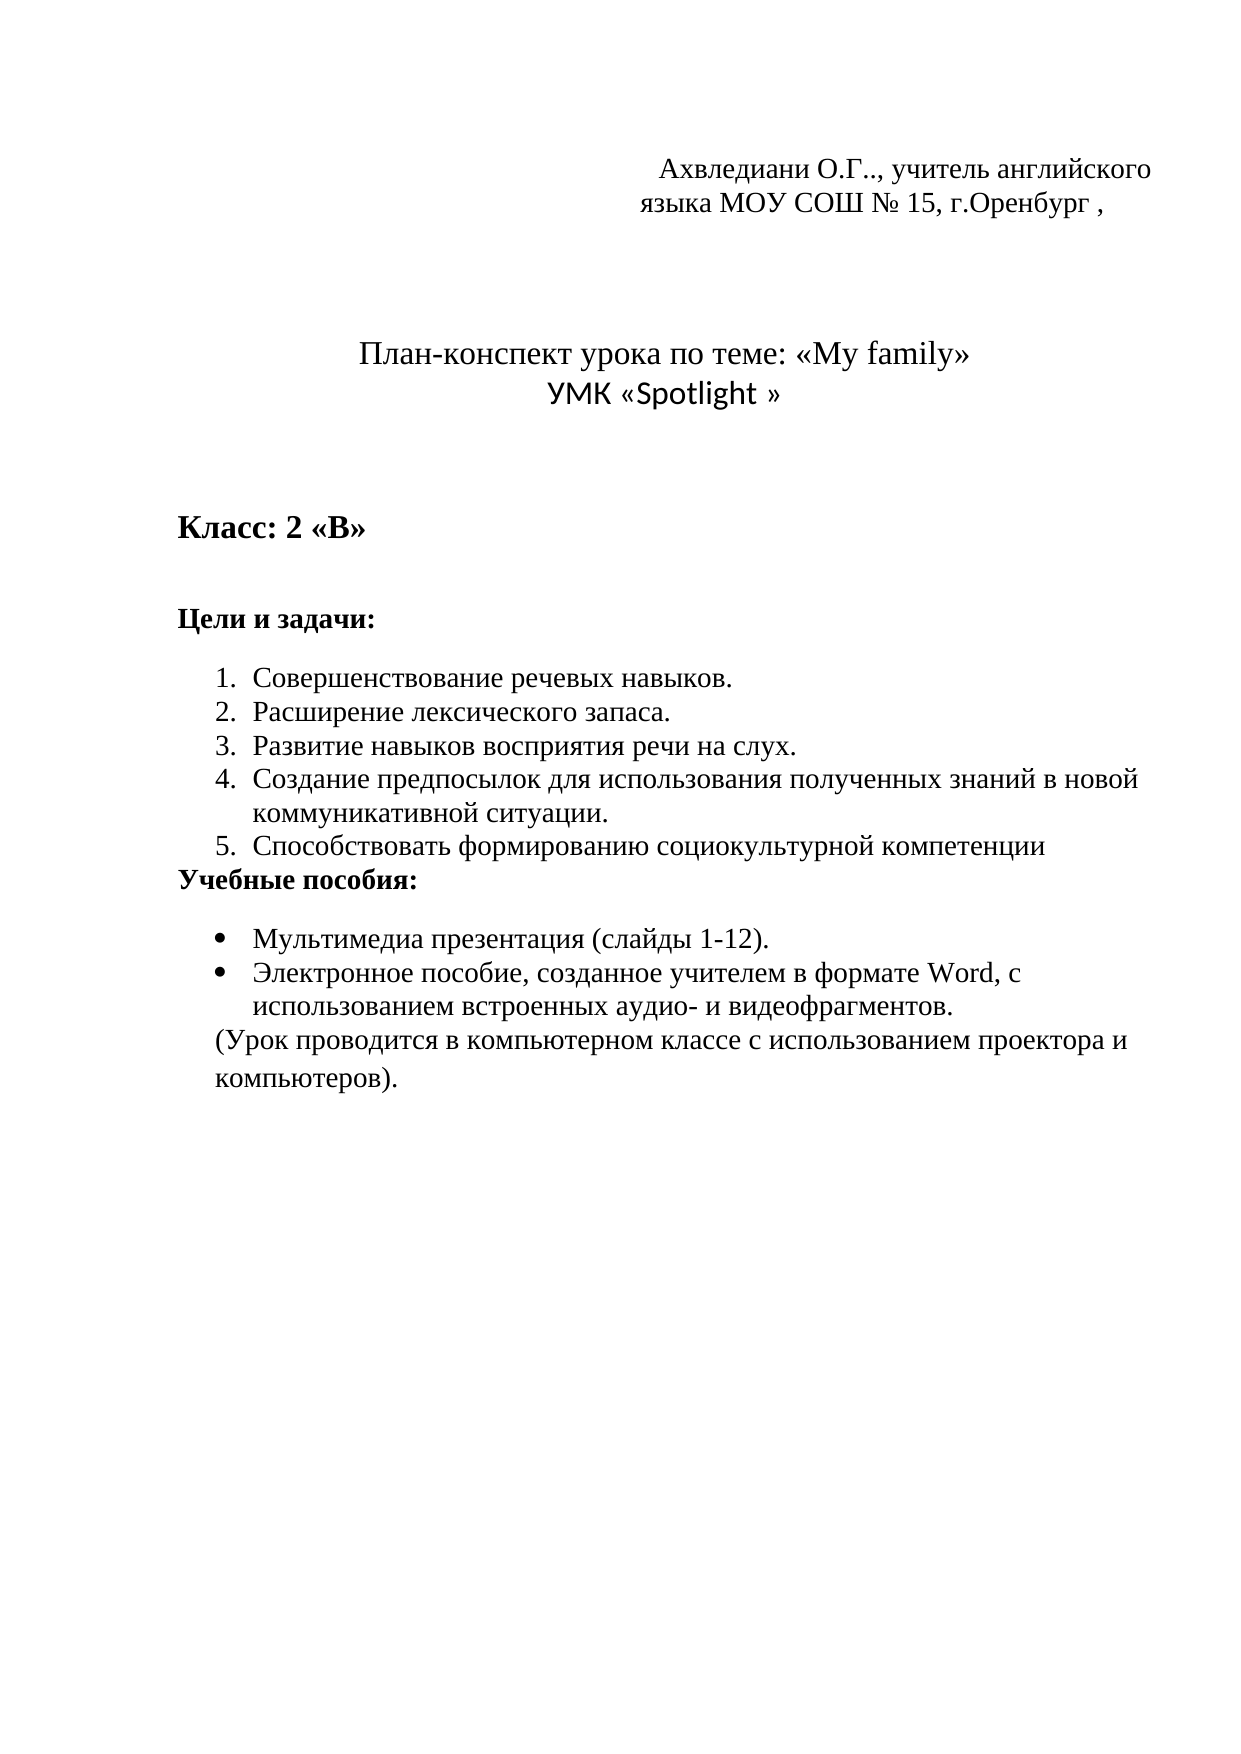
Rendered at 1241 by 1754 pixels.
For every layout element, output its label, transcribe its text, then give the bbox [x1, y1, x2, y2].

list Совершенствование речевых навыков. [215, 661, 1152, 694]
text (Урок проводится в компьютерном классе с использованием проектора и компьютеров). [215, 1022, 1152, 1094]
subtitle Класс: 2 «В» [177, 507, 1152, 545]
subtitle языка МОУ СОШ № 15, г.Оренбург , [177, 185, 1152, 219]
text Цели и задачи: [177, 601, 1152, 635]
text Учебные пособия: [177, 862, 1152, 895]
list Расширение лексического запаса. [215, 694, 1152, 728]
subtitle План-конспект урока по теме: «My family» [177, 333, 1152, 372]
list Электронное пособие, созданное учителем в формате Word, с использованием встроенных аудио- и видеофрагментов. [215, 955, 1152, 1022]
list Создание предпосылок для использования полученных знаний в новой коммуникативной ситуации. [215, 761, 1152, 828]
list Способствовать формированию социокультурной компетенции [215, 828, 1152, 862]
subtitle Ахвледиани О.Г.., учитель английского [177, 152, 1152, 185]
list Мультимедиа презентация (слайды 1-12). [215, 921, 1152, 955]
text УМК «Spotlight » [177, 372, 1152, 413]
list Развитие навыков восприятия речи на слух. [215, 728, 1152, 761]
